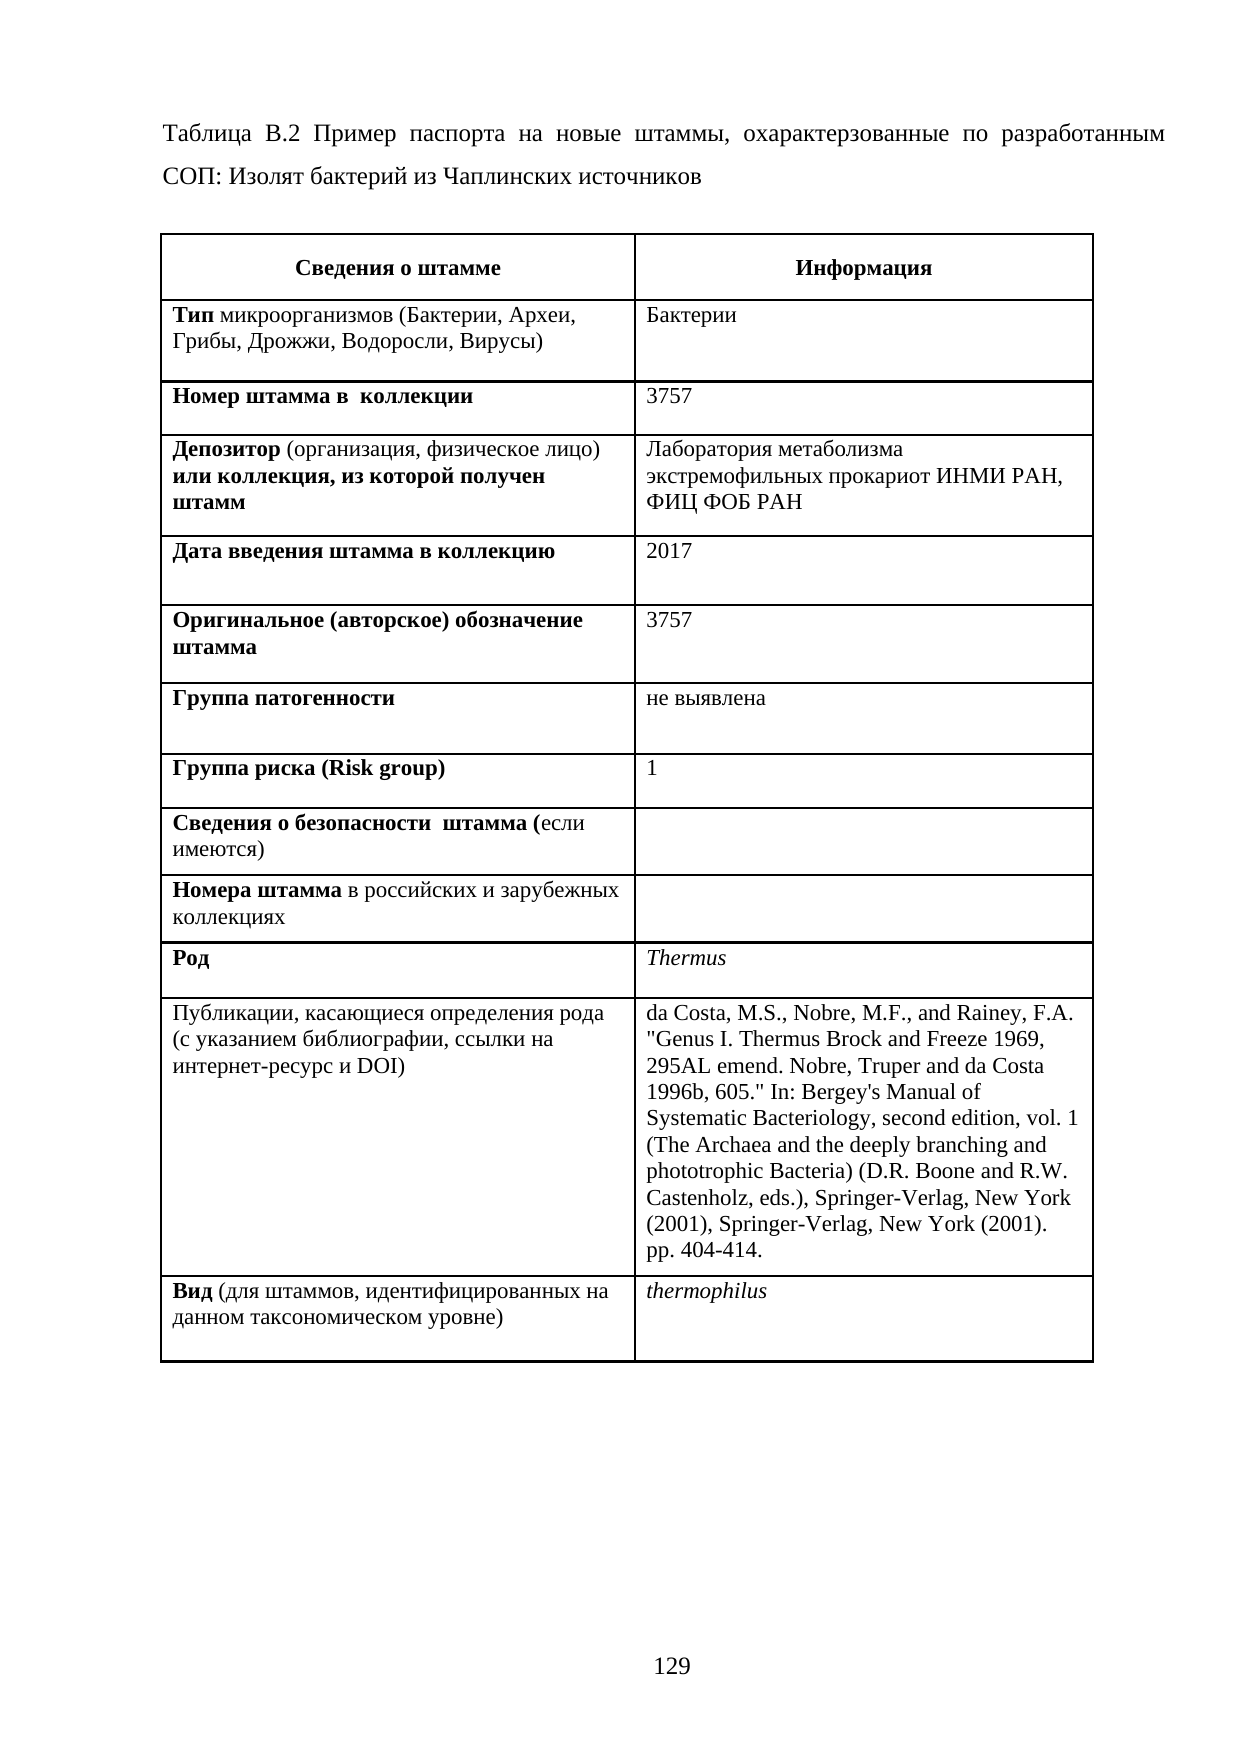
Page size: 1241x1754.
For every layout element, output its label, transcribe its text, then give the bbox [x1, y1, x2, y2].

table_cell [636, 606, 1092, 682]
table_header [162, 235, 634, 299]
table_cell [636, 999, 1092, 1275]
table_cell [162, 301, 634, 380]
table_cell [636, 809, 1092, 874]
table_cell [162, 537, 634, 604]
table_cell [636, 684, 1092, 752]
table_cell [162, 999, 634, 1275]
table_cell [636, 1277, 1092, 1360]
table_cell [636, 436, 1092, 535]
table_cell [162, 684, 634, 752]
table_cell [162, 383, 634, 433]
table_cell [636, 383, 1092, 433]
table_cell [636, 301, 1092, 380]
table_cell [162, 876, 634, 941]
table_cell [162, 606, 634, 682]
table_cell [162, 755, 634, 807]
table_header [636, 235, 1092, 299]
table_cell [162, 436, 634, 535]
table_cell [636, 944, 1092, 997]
text Таблица В.2 Пример паспорта на новые штаммы, охарактерзованные по разработанным СОП: Изолят бактерий из Чаплинских источников [162, 128, 1167, 190]
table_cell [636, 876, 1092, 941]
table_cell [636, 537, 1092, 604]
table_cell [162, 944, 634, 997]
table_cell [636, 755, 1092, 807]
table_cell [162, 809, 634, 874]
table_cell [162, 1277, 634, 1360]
